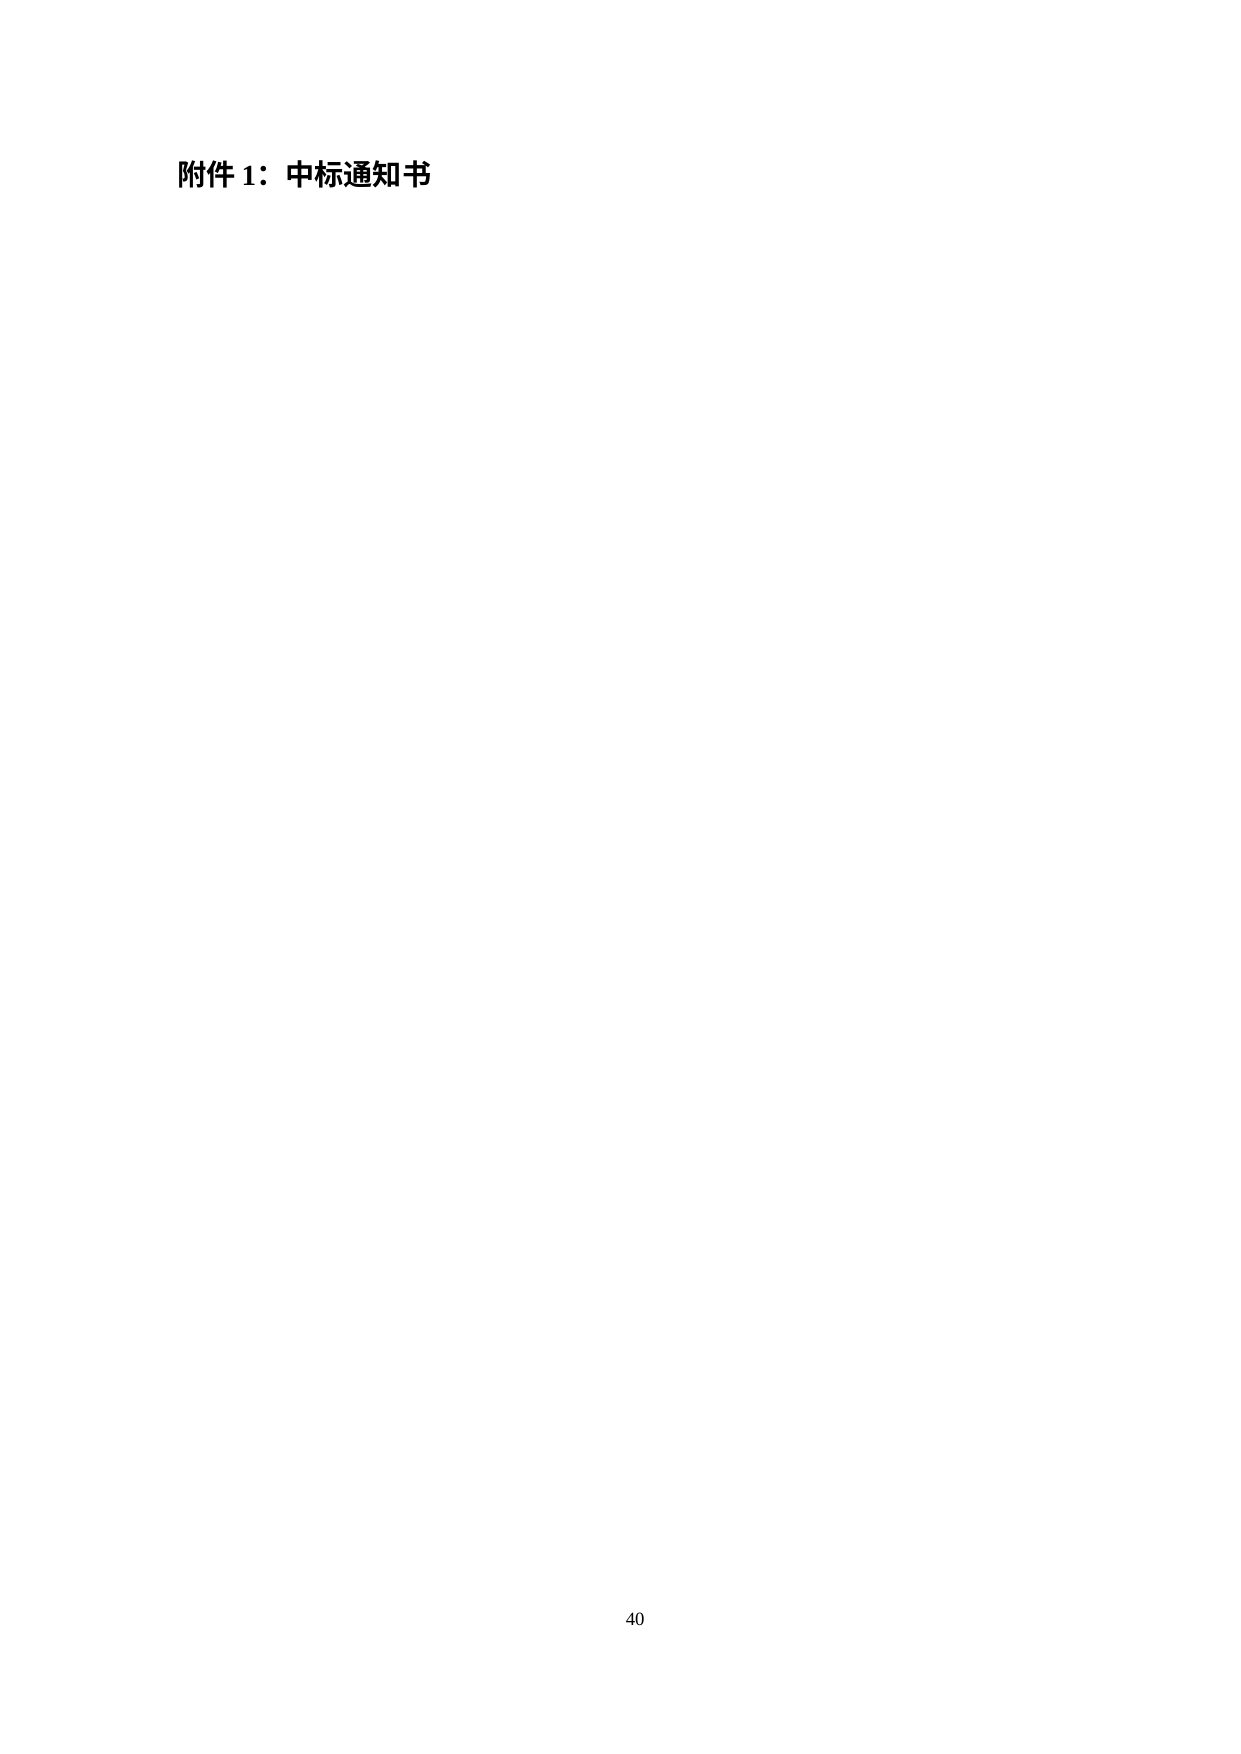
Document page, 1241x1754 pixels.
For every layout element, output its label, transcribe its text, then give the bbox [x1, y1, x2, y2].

text 附件1：中标通知书 [177, 140, 1092, 205]
